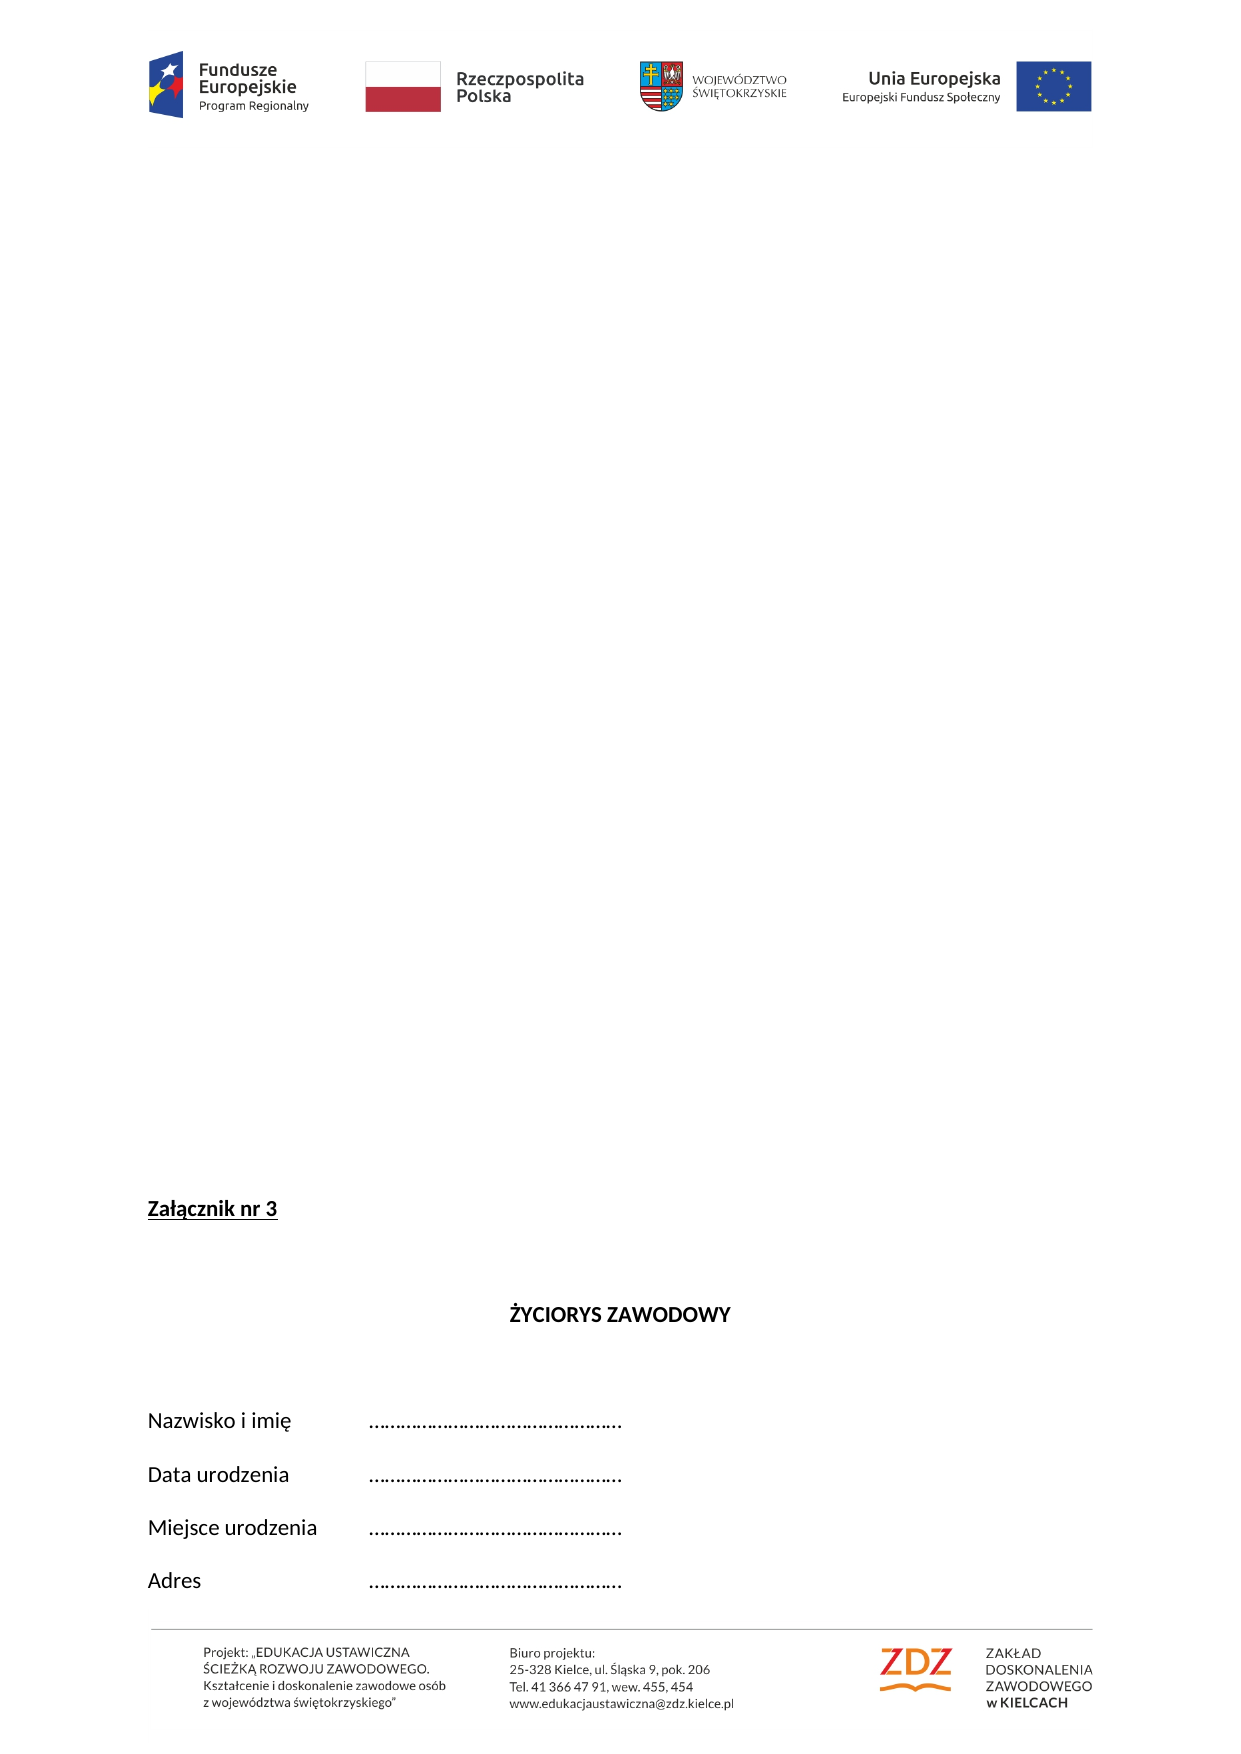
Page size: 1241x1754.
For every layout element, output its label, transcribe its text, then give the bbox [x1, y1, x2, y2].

text Nazwisko i imię ………………………………………… [148, 1407, 1093, 1435]
picture [147, 1609, 1093, 1744]
text ŻYCIORYS ZAWODOWY [148, 1301, 1093, 1329]
text Adres ………………………………………… [148, 1566, 1093, 1594]
text Miejsce urodzenia ………………………………………… [148, 1513, 1093, 1541]
text Załącznik nr 3 [148, 1194, 1093, 1223]
text Data urodzenia ………………………………………… [148, 1460, 1093, 1488]
picture [147, 29, 1093, 148]
